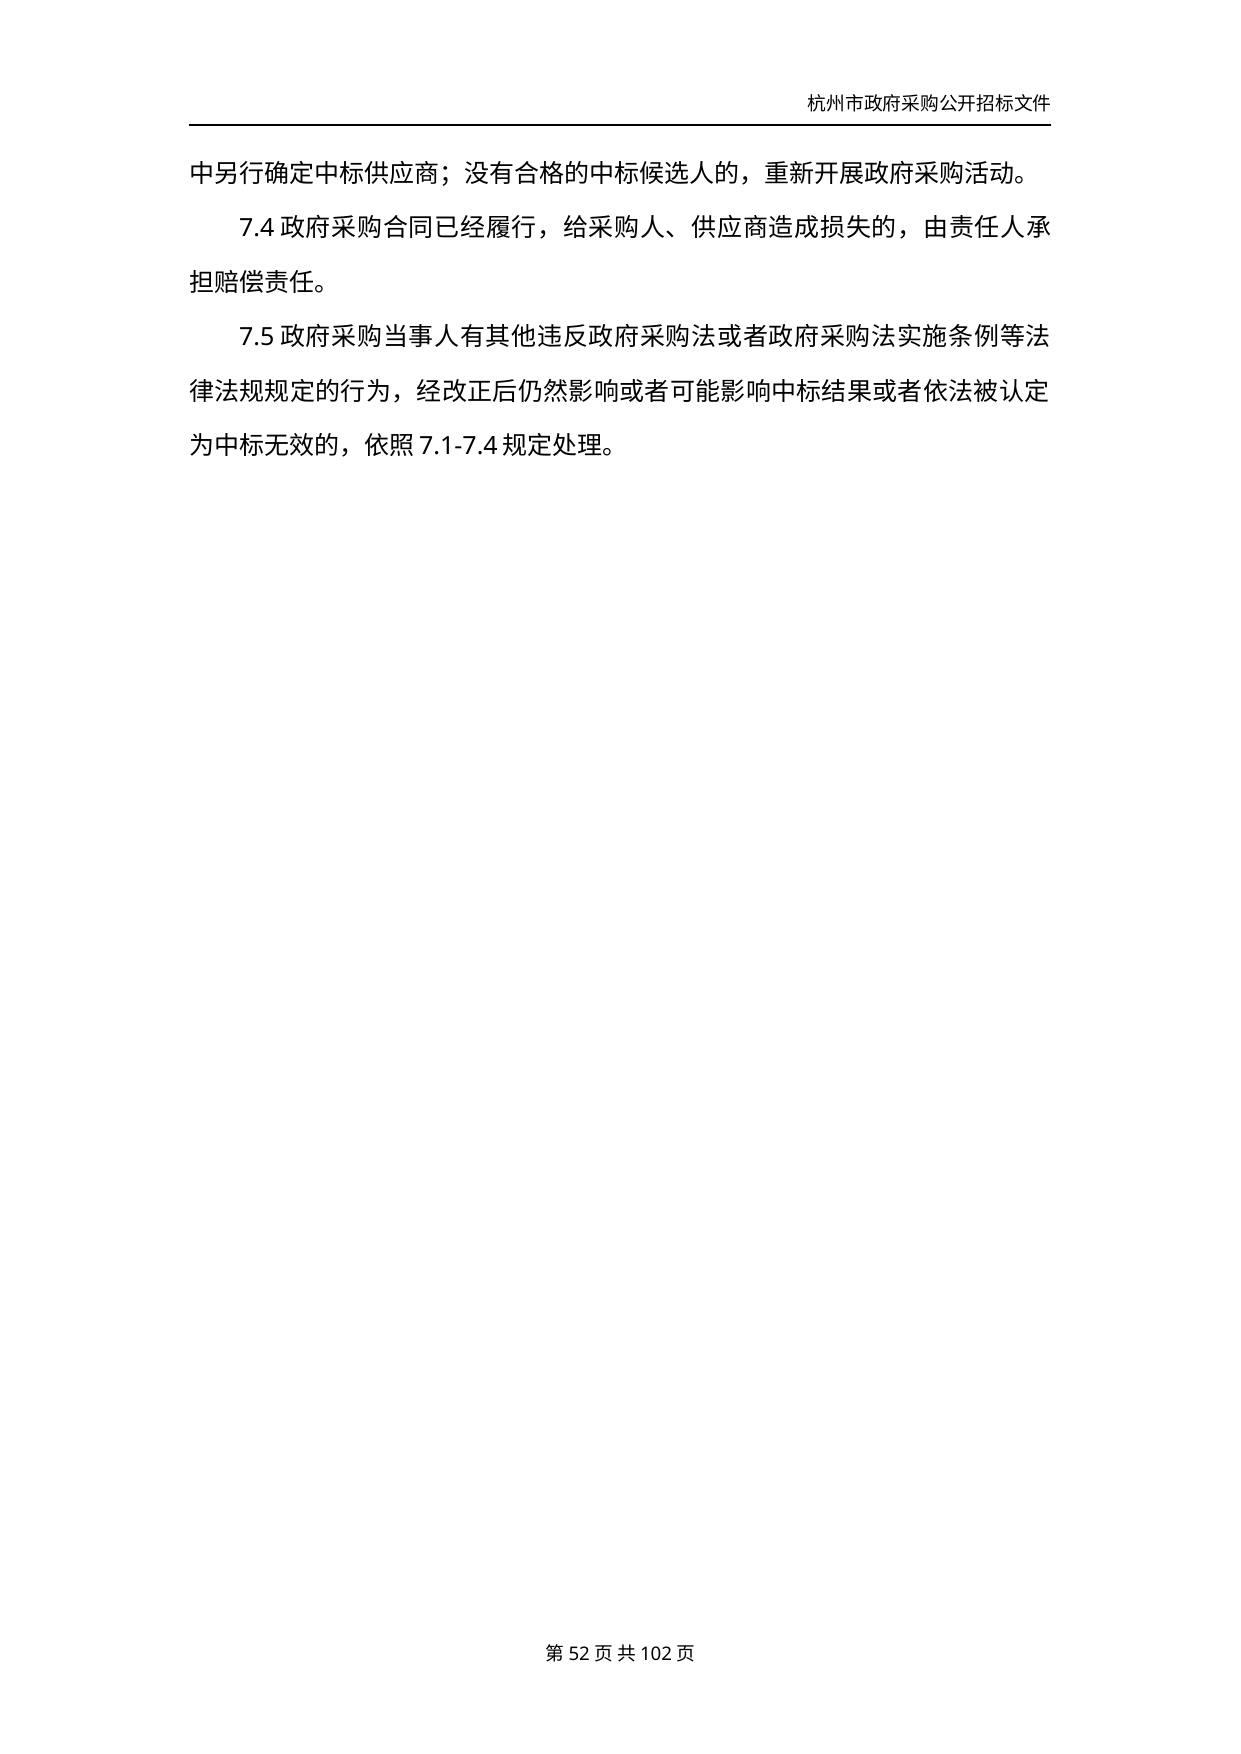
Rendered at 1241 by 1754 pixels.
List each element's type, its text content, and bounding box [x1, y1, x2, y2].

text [189, 153, 1051, 190]
text 7.4政府采购合同已经履行，给采购人、供应商造成损失的，由责任人承担赔偿责任。 [189, 208, 1051, 298]
text 7.5政府采购当事人有其他违反政府采购法或者政府采购法实施条例等法律法规规定的行为，经改正后仍然影响或者可能影响中标结果或者依法被认定为中标无效的，依照7.1-7.4规定处理。 [189, 317, 1051, 462]
